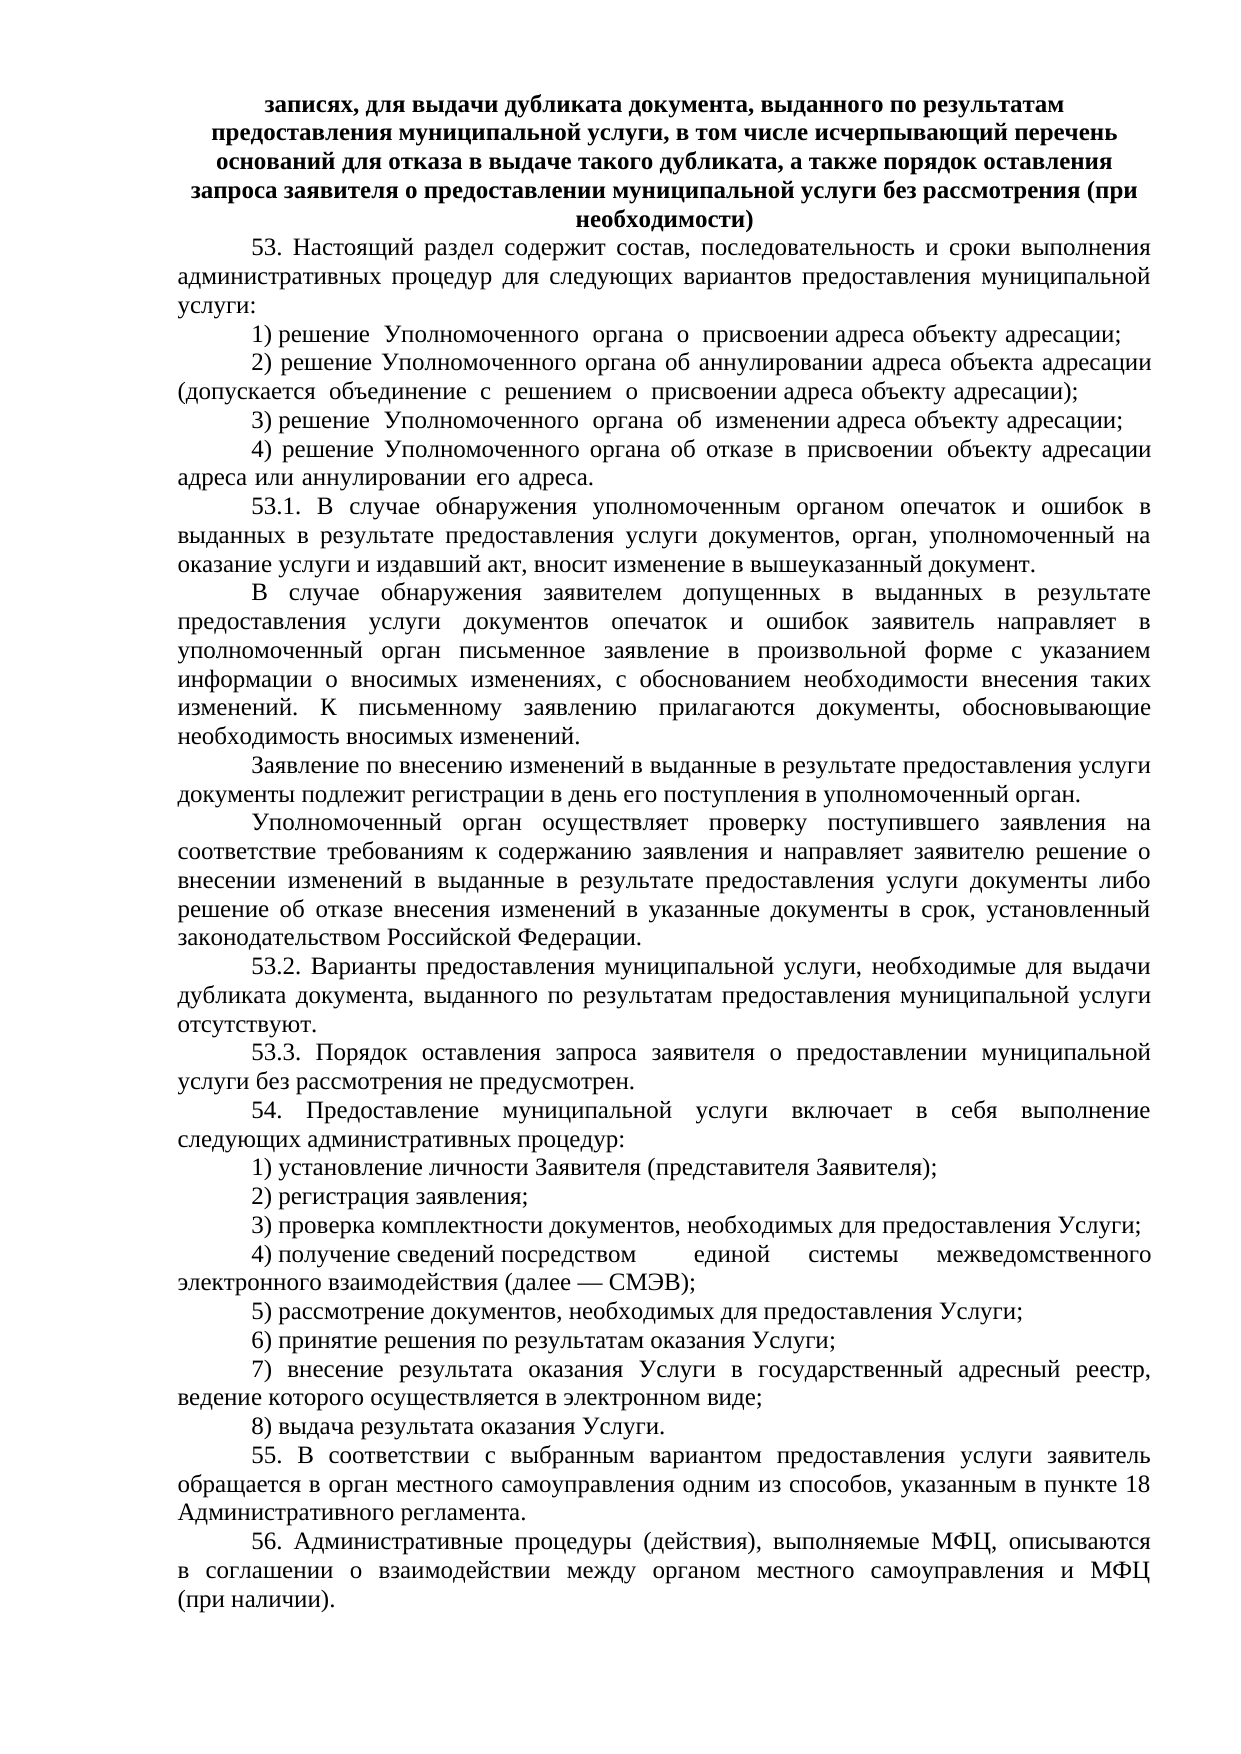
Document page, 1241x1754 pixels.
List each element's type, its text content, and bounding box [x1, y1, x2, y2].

text 55. В соответствии с выбранным вариантом предоставления услуги заявитель обращается в орган местного самоуправления одним из способов, указанным в пункте 18 Административного регламента. [177, 1440, 1152, 1526]
list 3) решение Уполномоченного органа об изменении адреса объекту адресации; [177, 405, 1152, 434]
list 5) рассмотрение документов, необходимых для предоставления Услуги; [177, 1296, 1152, 1325]
list 2) регистрация заявления; [177, 1181, 1152, 1210]
list 8) выдача результата оказания Услуги. [177, 1411, 1152, 1440]
list 1) установление личности Заявителя (представителя Заявителя); [177, 1152, 1105, 1181]
list 56. Административные процедуры (действия), выполняемые МФЦ, описываются в соглашении о взаимодействии между органом местного самоуправления и МФЦ (при наличии). [177, 1526, 1152, 1612]
text 53.2. Варианты предоставления муниципальной услуги, необходимые для выдачи дубликата документа, выданного по результатам предоставления муниципальной услуги отсутствуют. [177, 951, 1152, 1037]
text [177, 89, 1152, 232]
list 54. Предоставление муниципальной услуги включает в себя выполнение следующих административных процедур: [177, 1095, 1152, 1152]
text Заявление по внесению изменений в выданные в результате предоставления услуги документы подлежит регистрации в день его поступления в уполномоченный орган. [177, 750, 1152, 807]
text В случае обнаружения заявителем допущенных в выданных в результате предоставления услуги документов опечаток и ошибок заявитель направляет в уполномоченный орган письменное заявление в произвольной форме с указанием информации о вносимых изменениях, с обоснованием необходимости внесения таких изменений. К письменному заявлению прилагаются документы, обосновывающие необходимость вносимых изменений. [177, 577, 1152, 750]
list 4) получение сведений посредством единой системы межведомственного электронного взаимодействия (далее — СМЭВ); [177, 1239, 1152, 1296]
text 53.3. Порядок оставления запроса заявителя о предоставлении муниципальной услуги без рассмотрения не предусмотрен. [177, 1037, 1152, 1095]
list 1) решение Уполномоченного органа о присвоении адреса объекту адресации; [177, 319, 1152, 347]
list 3) проверка комплектности документов, необходимых для предоставления Услуги; [177, 1210, 1152, 1239]
text Уполномоченный орган осуществляет проверку поступившего заявления на соответствие требованиям к содержанию заявления и направляет заявителю решение о внесении изменений в выданные в результате предоставления услуги документы либо решение об отказе внесения изменений в указанные документы в срок, установленный законодательством Российской Федерации. [177, 807, 1152, 951]
list 4) решение Уполномоченного органа об отказе в присвоении объекту адресации адреса или аннулировании его адреса. [177, 434, 1152, 491]
text 53. Настоящий раздел содержит состав, последовательность и сроки выполнения административных процедур для следующих вариантов предоставления муниципальной услуги: [177, 232, 1152, 319]
text 53.1. В случае обнаружения уполномоченным органом опечаток и ошибок в выданных в результате предоставления услуги документов, орган, уполномоченный на оказание услуги и издавший акт, вносит изменение в вышеуказанный документ. [177, 491, 1152, 577]
list 6) принятие решения по результатам оказания Услуги; [177, 1325, 1152, 1354]
list 2) решение Уполномоченного органа об аннулировании адреса объекта адресации (допускается объединение с решением о присвоении адреса объекту адресации); [177, 347, 1152, 405]
list 7) внесение результата оказания Услуги в государственный адресный реестр, ведение которого осуществляется в электронном виде; [177, 1354, 1152, 1411]
